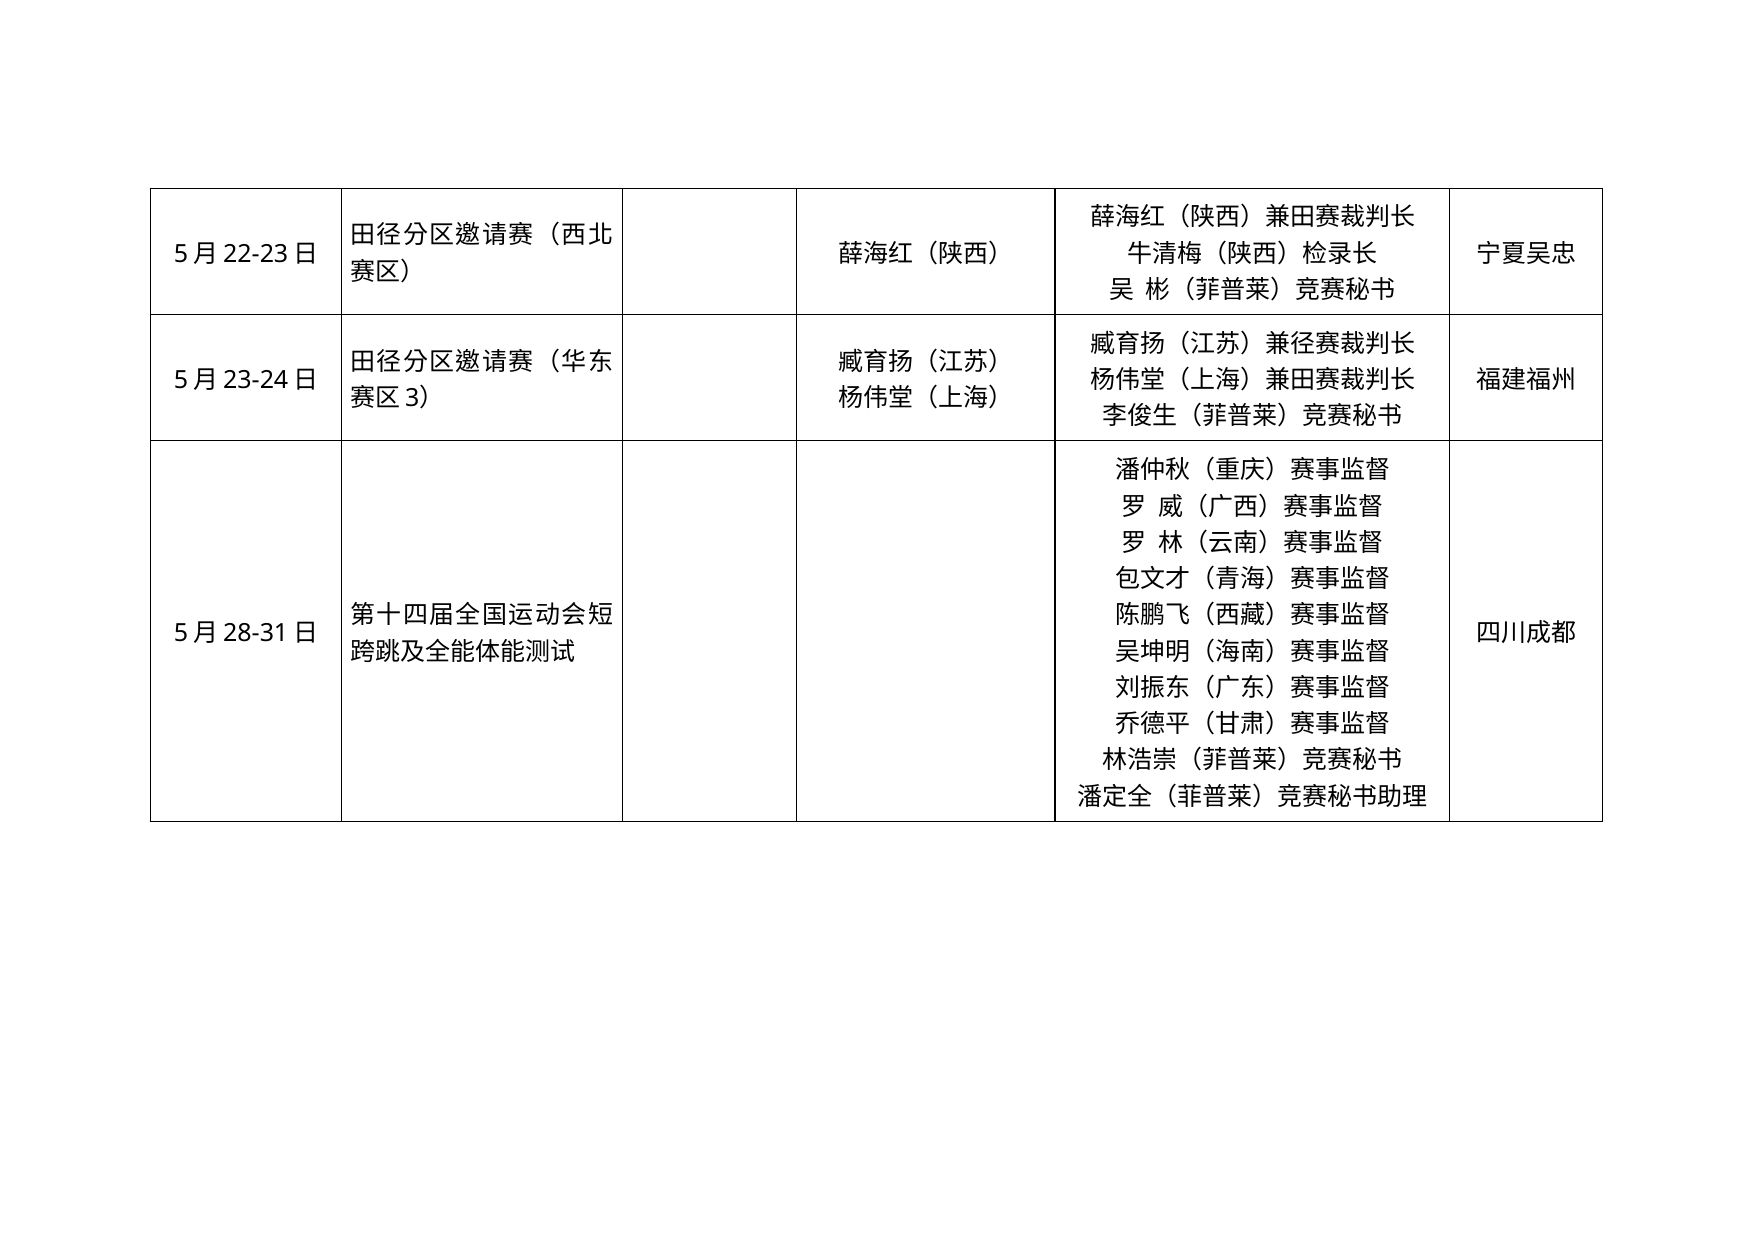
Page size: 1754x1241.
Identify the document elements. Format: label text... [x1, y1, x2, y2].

table_cell 福建福州 [1450, 315, 1602, 440]
table_cell 5月23-24日 [151, 315, 341, 440]
table_cell 潘仲秋（重庆）赛事监督 罗 威（广西）赛事监督 罗 林（云南）赛事监督 包文才（青海）赛事监督 陈鹏飞（西藏）赛事监督 吴坤明（海南）赛事监督 刘振东（广东）赛事监督 乔德平（甘肃）赛事监督 林浩崇（菲普莱）竞赛秘书 潘定全（菲普莱）竞赛秘书助理 [1056, 441, 1449, 821]
table_cell 宁夏吴忠 [1450, 189, 1602, 314]
table_cell [797, 441, 1054, 821]
table_cell 田径分区邀请赛（华东赛区3） [342, 315, 622, 440]
table_cell 薛海红（陕西） [797, 189, 1054, 314]
table_cell 臧育扬（江苏）兼径赛裁判长 杨伟堂（上海）兼田赛裁判长 李俊生（菲普莱）竞赛秘书 [1056, 315, 1449, 440]
table_cell 田径分区邀请赛（西北赛区） [342, 189, 622, 314]
table_cell 薛海红（陕西）兼田赛裁判长 牛清梅（陕西）检录长 吴 彬（菲普莱）竞赛秘书 [1056, 189, 1449, 314]
table_cell 第十四届全国运动会短跨跳及全能体能测试 [342, 441, 622, 821]
table_cell 5月28-31日 [151, 441, 341, 821]
table_cell [623, 315, 796, 440]
table_cell 5月22-23日 [151, 189, 341, 314]
table_cell [623, 441, 796, 821]
table_cell [623, 189, 796, 314]
table_cell 四川成都 [1450, 441, 1602, 821]
table_cell 臧育扬（江苏） 杨伟堂（上海） [797, 315, 1054, 440]
